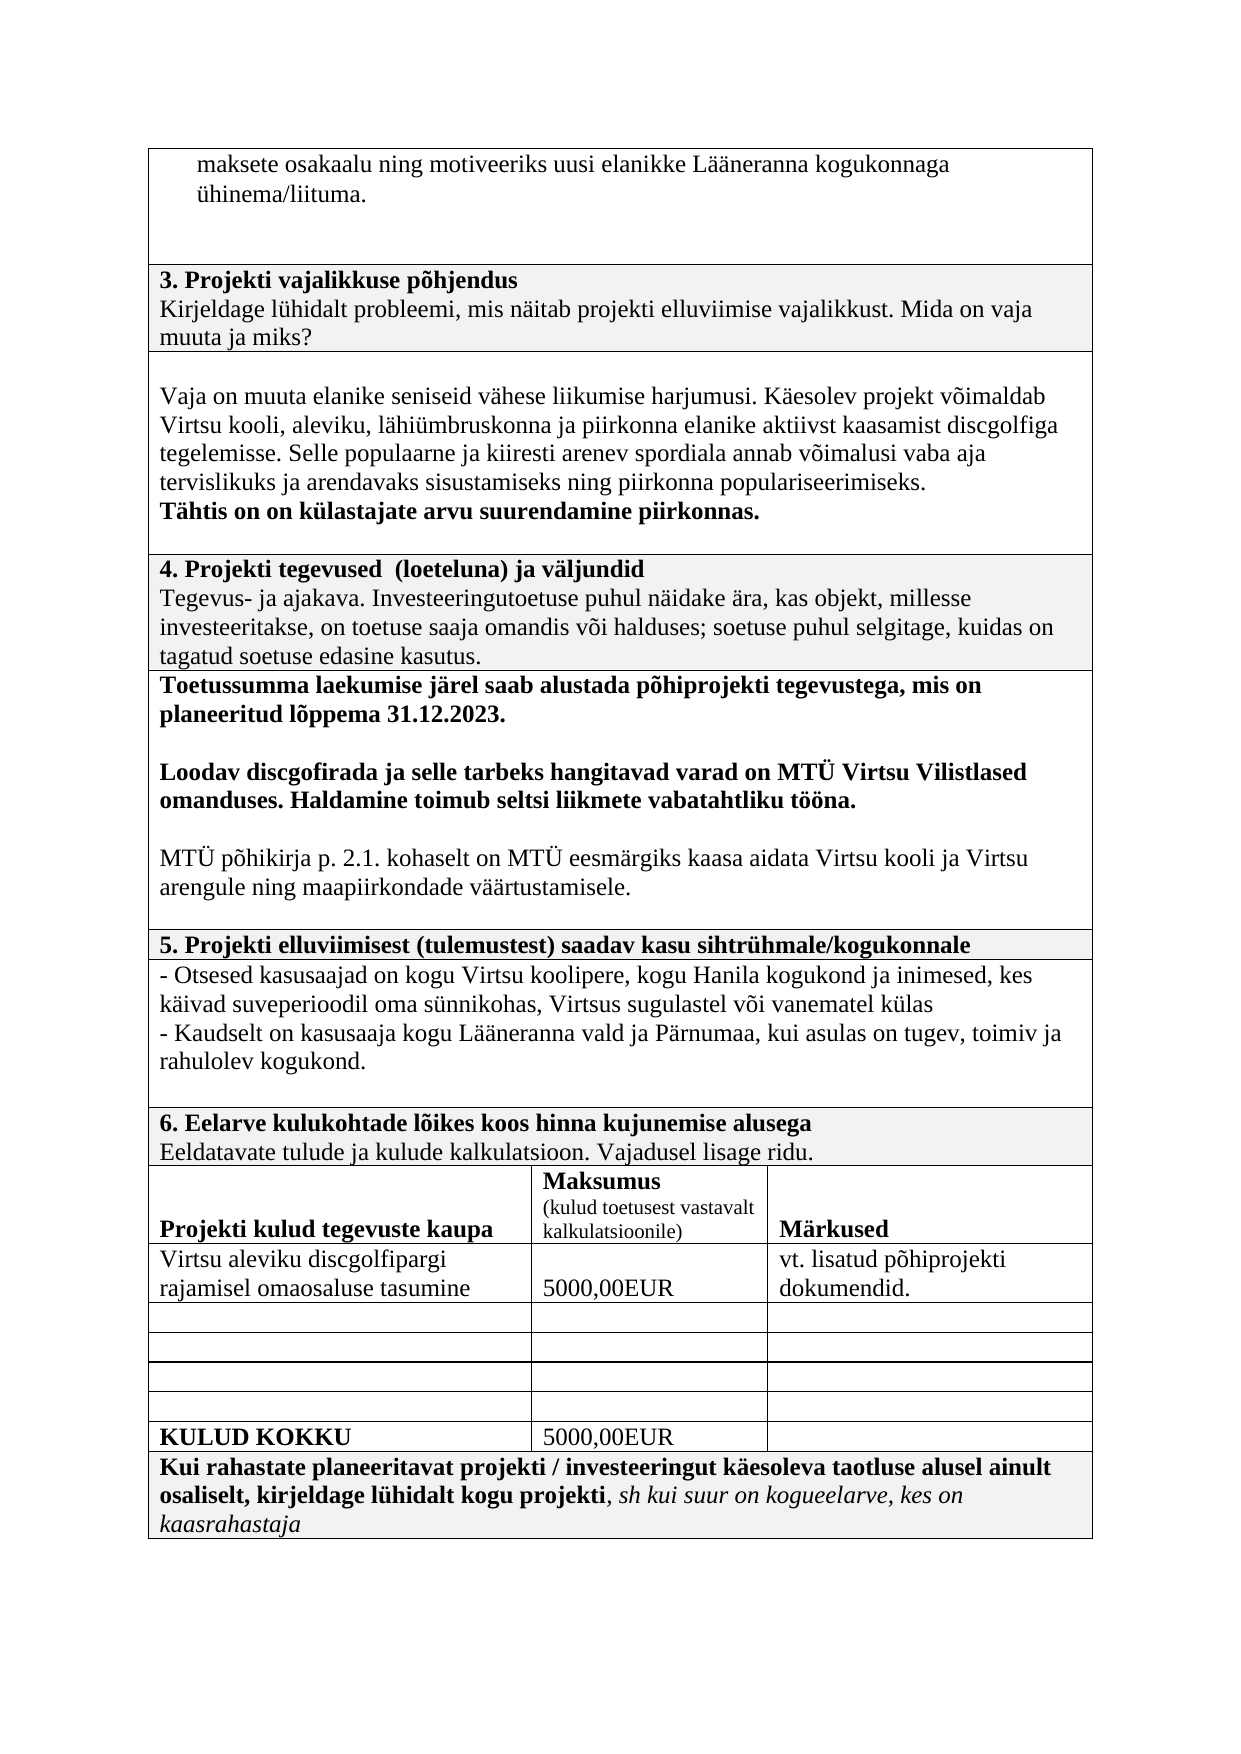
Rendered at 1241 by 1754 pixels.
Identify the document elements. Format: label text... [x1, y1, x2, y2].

table_cell 5000,00EUR [532, 1244, 767, 1302]
table_cell [532, 1392, 767, 1421]
table_cell [768, 1422, 1092, 1451]
table_cell Kui rahastate planeeritavat projekti / investeeringut käesoleva taotluse alusel ainult osaliselt, kirjeldage lühidalt kogu projekti, sh kui suur on kogueelarve, kes on kaasrahastaja [149, 1452, 1092, 1538]
table_cell - Otsesed kasusaajad on kogu Virtsu koolipere, kogu Hanila kogukond ja inimesed, kes käivad suveperioodil oma sünnikohas, Virtsus sugulastel või vanematel külas - Kaudselt on kasusaaja kogu Lääneranna vald ja Pärnumaa, kui asulas on tugev, toimiv ja rahulolev kogukond. [149, 960, 1092, 1107]
table_cell 5000,00EUR [532, 1422, 767, 1451]
table_cell [532, 1333, 767, 1361]
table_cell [149, 149, 1092, 264]
table_cell Toetussumma laekumise järel saab alustada põhiprojekti tegevustega, mis on planeeritud lõppema 31.12.2023. Loodav discgofirada ja selle tarbeks hangitavad varad on MTÜ Virtsu Vilistlased omanduses. Haldamine toimub seltsi liikmete vabatahtliku tööna. MTÜ põhikirja p. 2.1. kohaselt on MTÜ eesmärgiks kaasa aidata Virtsu kooli ja Virtsu arengule ning maapiirkondade väärtustamisele. [149, 671, 1092, 929]
table_cell [149, 1333, 531, 1361]
table_cell [149, 1303, 531, 1332]
table_cell [768, 1392, 1092, 1421]
table_cell 3. Projekti vajalikkuse põhjendus Kirjeldage lühidalt probleemi, mis näitab projekti elluviimise vajalikkust. Mida on vaja muuta ja miks? [149, 265, 1092, 351]
table_cell KULUD KOKKU [149, 1422, 531, 1451]
table_cell 6. Eelarve kulukohtade lõikes koos hinna kujunemise alusega Eeldatavate tulude ja kulude kalkulatsioon. Vajadusel lisage ridu. [149, 1108, 1092, 1165]
table_cell [768, 1303, 1092, 1332]
table_cell Vaja on muuta elanike seniseid vähese liikumise harjumusi. Käesolev projekt võimaldab Virtsu kooli, aleviku, lähiümbruskonna ja piirkonna elanike aktiivst kaasamist discgolfiga tegelemisse. Selle populaarne ja kiiresti arenev spordiala annab võimalusi vaba aja tervislikuks ja arendavaks sisustamiseks ning piirkonna populariseerimiseks. Tähtis on on külastajate arvu suurendamine piirkonnas. [149, 352, 1092, 553]
table_cell Virtsu aleviku discgolfipargi rajamisel omaosaluse tasumine [149, 1244, 531, 1302]
table_cell Maksumus (kulud toetusest vastavalt kalkulatsioonile) [532, 1166, 767, 1243]
table_cell 4. Projekti tegevused (loeteluna) ja väljundid Tegevus- ja ajakava. Investeeringutoetuse puhul näidake ära, kas objekt, millesse investeeritakse, on toetuse saaja omandis või halduses; soetuse puhul selgitage, kuidas on tagatud soetuse edasine kasutus. [149, 555, 1092, 669]
table_cell [532, 1363, 767, 1391]
table_cell [532, 1303, 767, 1332]
table_cell Märkused [768, 1166, 1092, 1243]
table_cell vt. lisatud põhiprojekti dokumendid. [768, 1244, 1092, 1302]
table_cell [149, 1363, 531, 1391]
table_cell [149, 1392, 531, 1421]
table_cell [768, 1363, 1092, 1391]
table_cell Projekti kulud tegevuste kaupa [149, 1166, 531, 1243]
table_cell 5. Projekti elluviimisest (tulemustest) saadav kasu sihtrühmale/kogukonnale [149, 930, 1092, 959]
table_cell [768, 1333, 1092, 1361]
